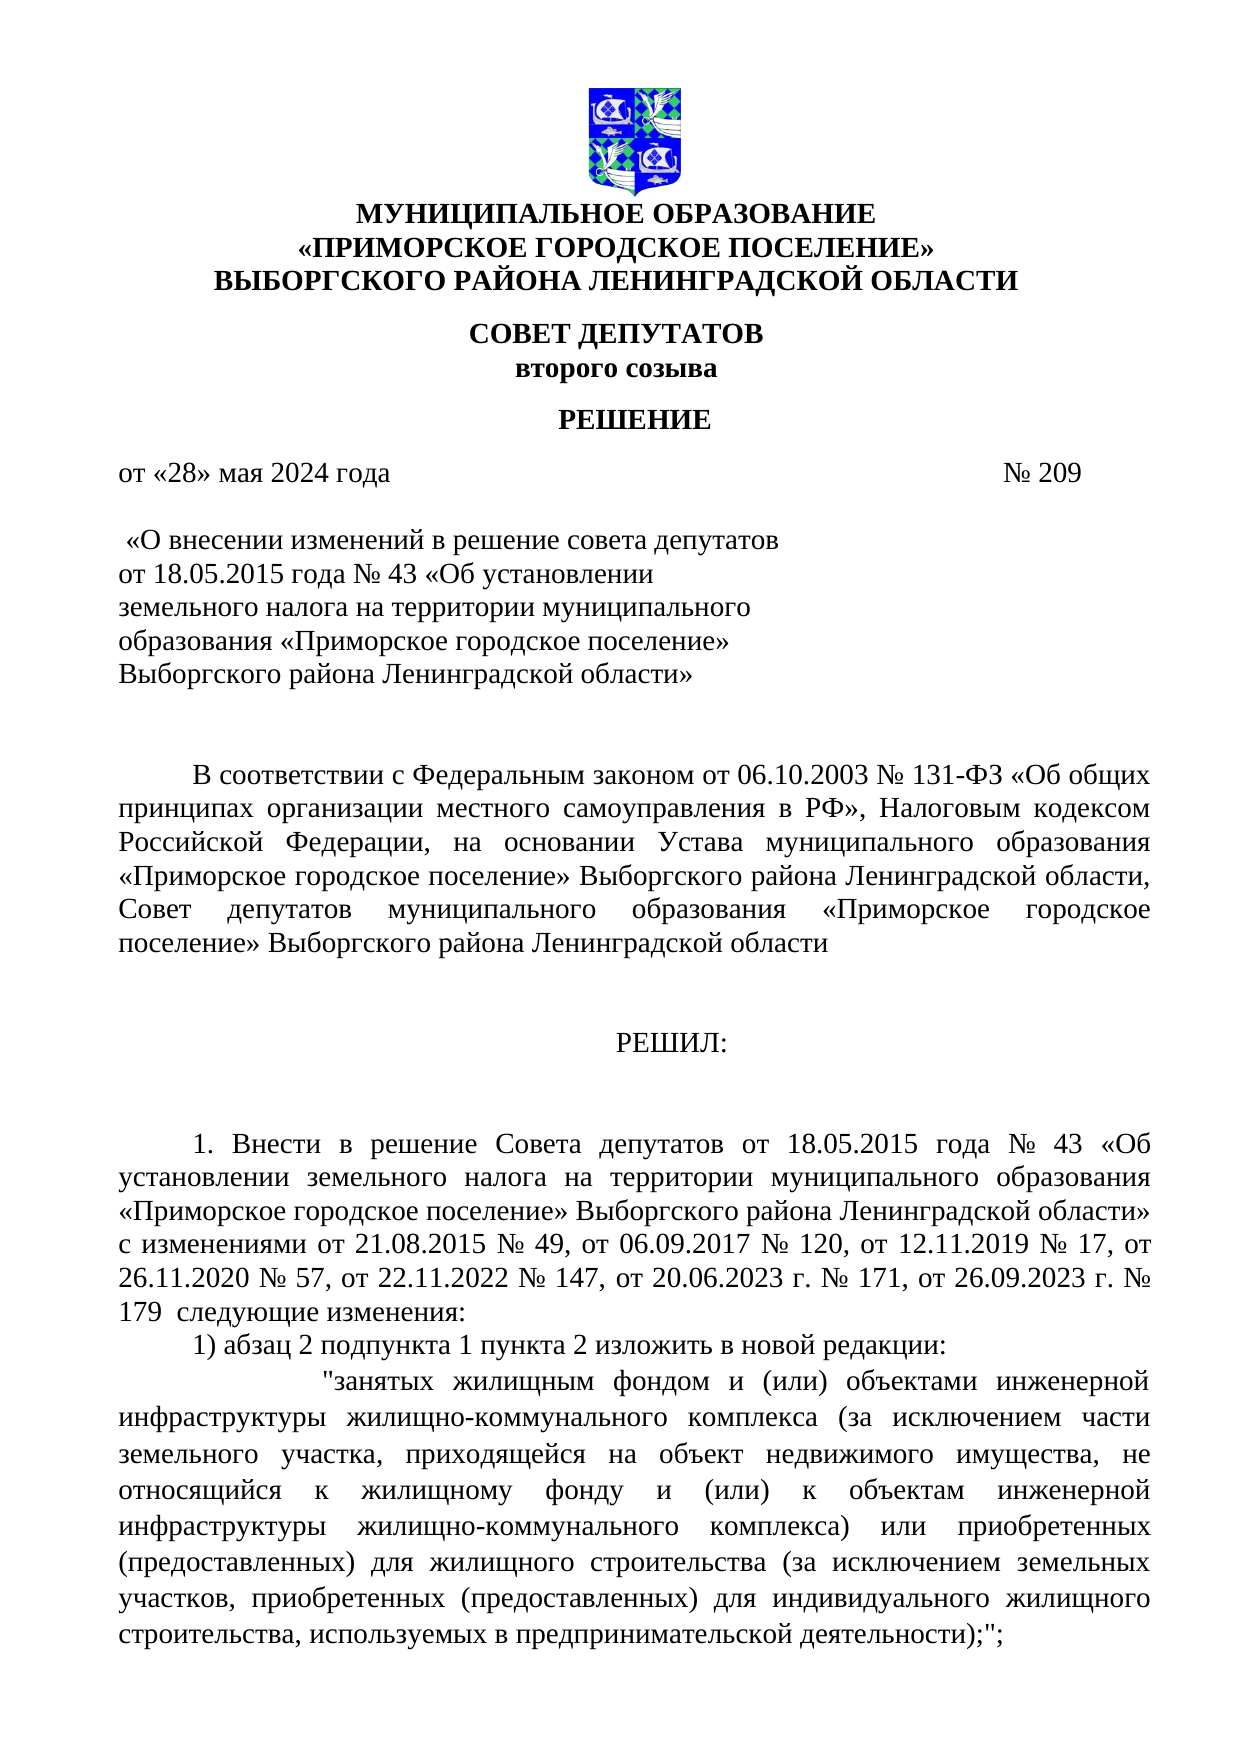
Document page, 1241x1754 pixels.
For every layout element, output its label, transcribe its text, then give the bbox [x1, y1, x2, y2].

text МУНИЦИПАЛЬНОЕ ОБРАЗОВАНИЕ [81, 196, 1152, 230]
text В соответствии с Федеральным законом от 06.10.2003 № 131-ФЗ «Об общих принципах организации местного самоуправления в РФ», Налоговым кодексом Российской Федерации, на основании Устава муниципального образования «Приморское городское поселение» Выборгского района Ленинградской области, Совет депутатов муниципального образования «Приморское городское поселение» Выборгского района Ленинградской области [118, 757, 1152, 958]
text СОВЕТ ДЕПУТАТОВ [81, 316, 1152, 350]
text ВЫБОРГСКОГО РАЙОНА ЛЕНИНГРАДСКОЙ ОБЛАСТИ [81, 263, 1152, 297]
picture [588, 88, 681, 197]
text «О внесении изменений в решение совета депутатов от 18.05.2015 года № 43 «Об установлении земельного налога на территории муниципального образования «Приморское городское поселение» Выборгского района Ленинградской области» [118, 522, 797, 690]
text от «28» мая 2024 года № 209 [118, 455, 1152, 489]
text «ПРИМОРСКОЕ ГОРОДСКОЕ ПОСЕЛЕНИЕ» [81, 230, 1152, 263]
text 1. Внести в решение Совета депутатов от 18.05.2015 года № 43 «Об установлении земельного налога на территории муниципального образования «Приморское городское поселение» Выборгского района Ленинградской области» с изменениями от 21.08.2015 № 49, от 06.09.2017 № 120, от 12.11.2019 № 17, от 26.11.2020 № 57, от 22.11.2022 № 147, от 20.06.2023 г. № 171, от 26.09.2023 г. № 179 следующие изменения: [118, 1126, 1152, 1327]
text РЕШЕНИЕ [118, 402, 1152, 436]
text РЕШИЛ: [118, 1025, 1152, 1059]
text 1) абзац 2 подпункта 1 пункта 2 изложить в новой редакции: [118, 1327, 1152, 1361]
text второго созыва [81, 350, 1152, 383]
text "занятых жилищным фондом и (или) объектами инженерной инфраструктуры жилищно-коммунального комплекса (за исключением части земельного участка, приходящейся на объект недвижимого имущества, не относящийся к жилищному фонду и (или) к объектам инженерной инфраструктуры жилищно-коммунального комплекса) или приобретенных (предоставленных) для жилищного строительства (за исключением земельных участков, приобретенных (предоставленных) для индивидуального жилищного строительства, используемых в предпринимательской деятельности);"; [118, 1614, 1152, 1650]
